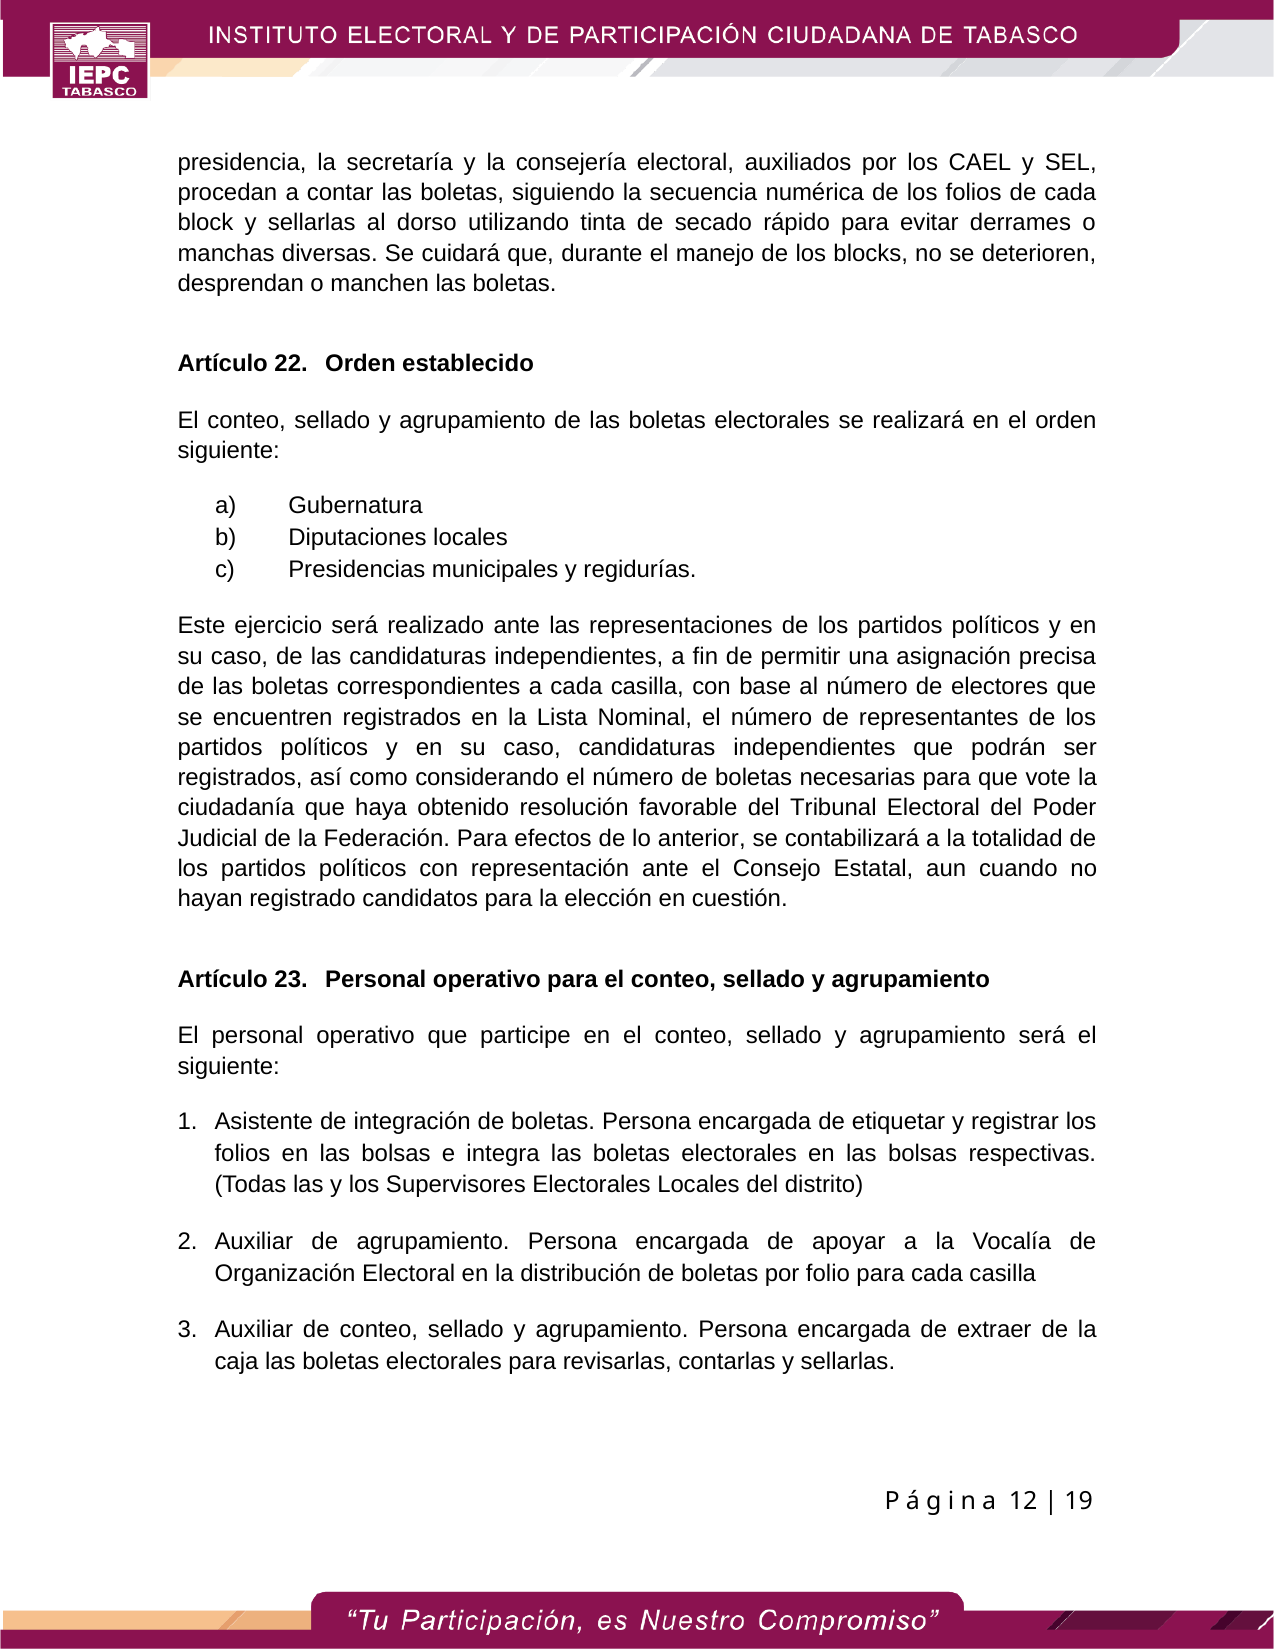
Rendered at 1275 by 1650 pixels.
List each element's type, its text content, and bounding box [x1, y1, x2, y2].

text Este ejercicio será realizado ante las representaciones de los partidos políticos y en su caso, de las candidaturas independientes, a fin de permitir una asignación precisa de las boletas correspondientes a cada casilla, con base al número de electores que se encuentren registrados en la Lista Nominal, el número de representantes de los partidos políticos y en su caso, candidaturas independientes que podrán ser registrados, así como considerando el número de boletas necesarias para que vote la ciudadanía que haya obtenido resolución favorable del Tribunal Electoral del Poder Judicial de la Federación. Para efectos de lo anterior, se contabilizará a la totalidad de los partidos políticos con representación ante el Consejo Estatal, aun cuando no hayan registrado candidatos para la elección en cuestión. [177, 611, 1098, 912]
list Gubernatura [215, 491, 1098, 519]
subtitle Personal operativo para el conteo, sellado y agrupamiento [177, 964, 1098, 992]
list Asistente de integración de boletas. Persona encargada de etiquetar y registrar los folios en las bolsas e integra las boletas electorales en las bolsas respectivas. (Todas las y los Supervisores Electorales Locales del distrito) [177, 1107, 1098, 1198]
list Auxiliar de agrupamiento. Persona encargada de apoyar a la Vocalía de Organización Electoral en la distribución de boletas por folio para cada casilla [177, 1227, 1098, 1286]
list Diputaciones locales [215, 523, 1098, 551]
list Presidencias municipales y regidurías. [215, 555, 1098, 582]
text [177, 148, 1098, 296]
picture [0, 0, 1274, 1649]
text El personal operativo que participe en el conteo, sellado y agrupamiento será el siguiente: [177, 1021, 1098, 1079]
text El conteo, sellado y agrupamiento de las boletas electorales se realizará en el orden siguiente: [177, 406, 1098, 464]
subtitle Orden establecido [177, 349, 1098, 377]
list Auxiliar de conteo, sellado y agrupamiento. Persona encargada de extraer de la caja las boletas electorales para revisarlas, contarlas y sellarlas. [177, 1315, 1098, 1374]
